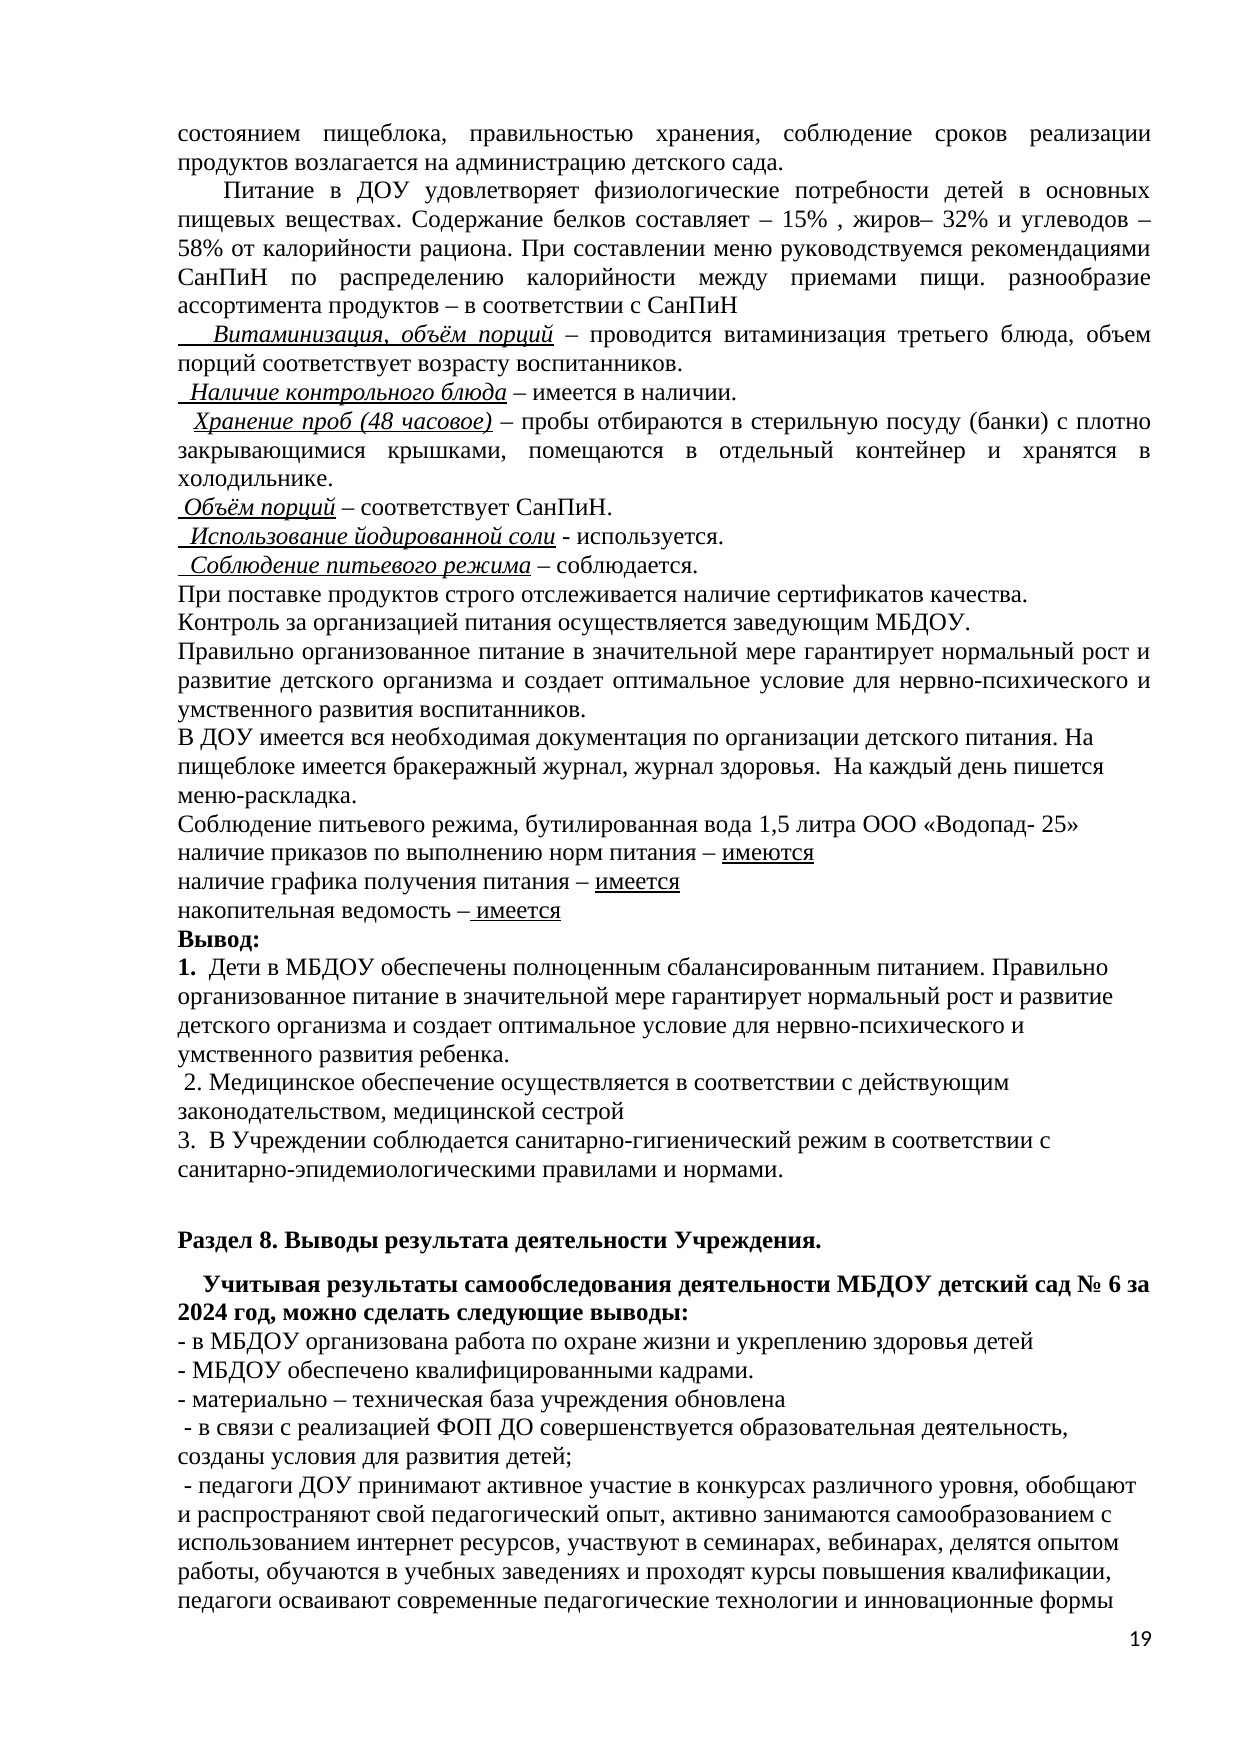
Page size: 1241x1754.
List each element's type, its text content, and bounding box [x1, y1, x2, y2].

text В ДОУ имеется вся необходимая документация по организации детского питания. На пищеблоке имеется бракеражный журнал, журнал здоровья. На каждый день пишется меню-раскладка. [177, 722, 1152, 809]
text Наличие контрольного блюда – имеется в наличии. [177, 377, 1152, 406]
text При поставке продуктов строго отслеживается наличие сертификатов качества. [177, 579, 1152, 607]
text Правильно организованное питание в значительной мере гарантирует нормальный рост и развитие детского организма и создает оптимальное условие для нервно-психического и умственного развития воспитанников. [177, 636, 1152, 722]
text - материально – техническая база учреждения обновлена [177, 1384, 1152, 1412]
text Соблюдение питьевого режима, бутилированная вода 1,5 литра ООО «Водопад- 25» [177, 809, 1152, 837]
text Объём порций – соответствует СанПиН. [177, 492, 1152, 521]
text Витаминизация, объём порций – проводится витаминизация третьего блюда, объем порций соответствует возрасту воспитанников. [177, 319, 1152, 377]
text наличие графика получения питания – имеется [177, 866, 1152, 895]
text Использование йодированной соли - используется. [177, 521, 1152, 550]
text наличие приказов по выполнению норм питания – имеются [177, 837, 1152, 866]
text Контроль за организацией питания осуществляется заведующим МБДОУ. [177, 607, 1152, 636]
text Питание в ДОУ удовлетворяет физиологические потребности детей в основных пищевых веществах. Содержание белков составляет – 15% , жиров– 32% и углеводов –58% от калорийности рациона. При составлении меню руководствуемся рекомендациями СанПиН по распределению калорийности между приемами пищи. разнообразие ассортимента продуктов – в соответствии с СанПиН [177, 176, 1152, 319]
text Учитывая результаты самообследования деятельности МБДОУ детский сад № 6 за 2024 год, можно сделать следующие выводы: [177, 1269, 1152, 1326]
text накопительная ведомость – имеется [177, 895, 1152, 924]
text Соблюдение питьевого режима – соблюдается. [177, 550, 1152, 579]
text 2. Медицинское обеспечение осуществляется в соответствии с действующим законодательством, медицинской сестрой [177, 1067, 1152, 1125]
text - в связи с реализацией ФОП ДО совершенствуется образовательная деятельность, созданы условия для развития детей; [177, 1412, 1152, 1470]
text Хранение проб (48 часовое) – пробы отбираются в стерильную посуду (банки) с плотно закрывающимися крышками, помещаются в отдельный контейнер и хранятся в холодильнике. [177, 406, 1152, 492]
text - МБДОУ обеспечено квалифицированными кадрами. [177, 1355, 1152, 1384]
text 3. В Учреждении соблюдается санитарно-гигиенический режим в соответствии с санитарно-эпидемиологическими правилами и нормами. [177, 1125, 1152, 1182]
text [177, 1470, 1152, 1614]
text 1. Дети в МБДОУ обеспечены полноценным сбалансированным питанием. Правильно организованное питание в значительной мере гарантирует нормальный рост и развитие детского организма и создает оптимальное условие для нервно-психического и умственного развития ребенка. [177, 952, 1152, 1067]
text Раздел 8. Выводы результата деятельности Учреждения. [177, 1226, 1152, 1254]
text Вывод: [177, 924, 1152, 952]
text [177, 118, 1152, 176]
text - в МБДОУ организована работа по охране жизни и укреплению здоровья детей [177, 1326, 1152, 1355]
